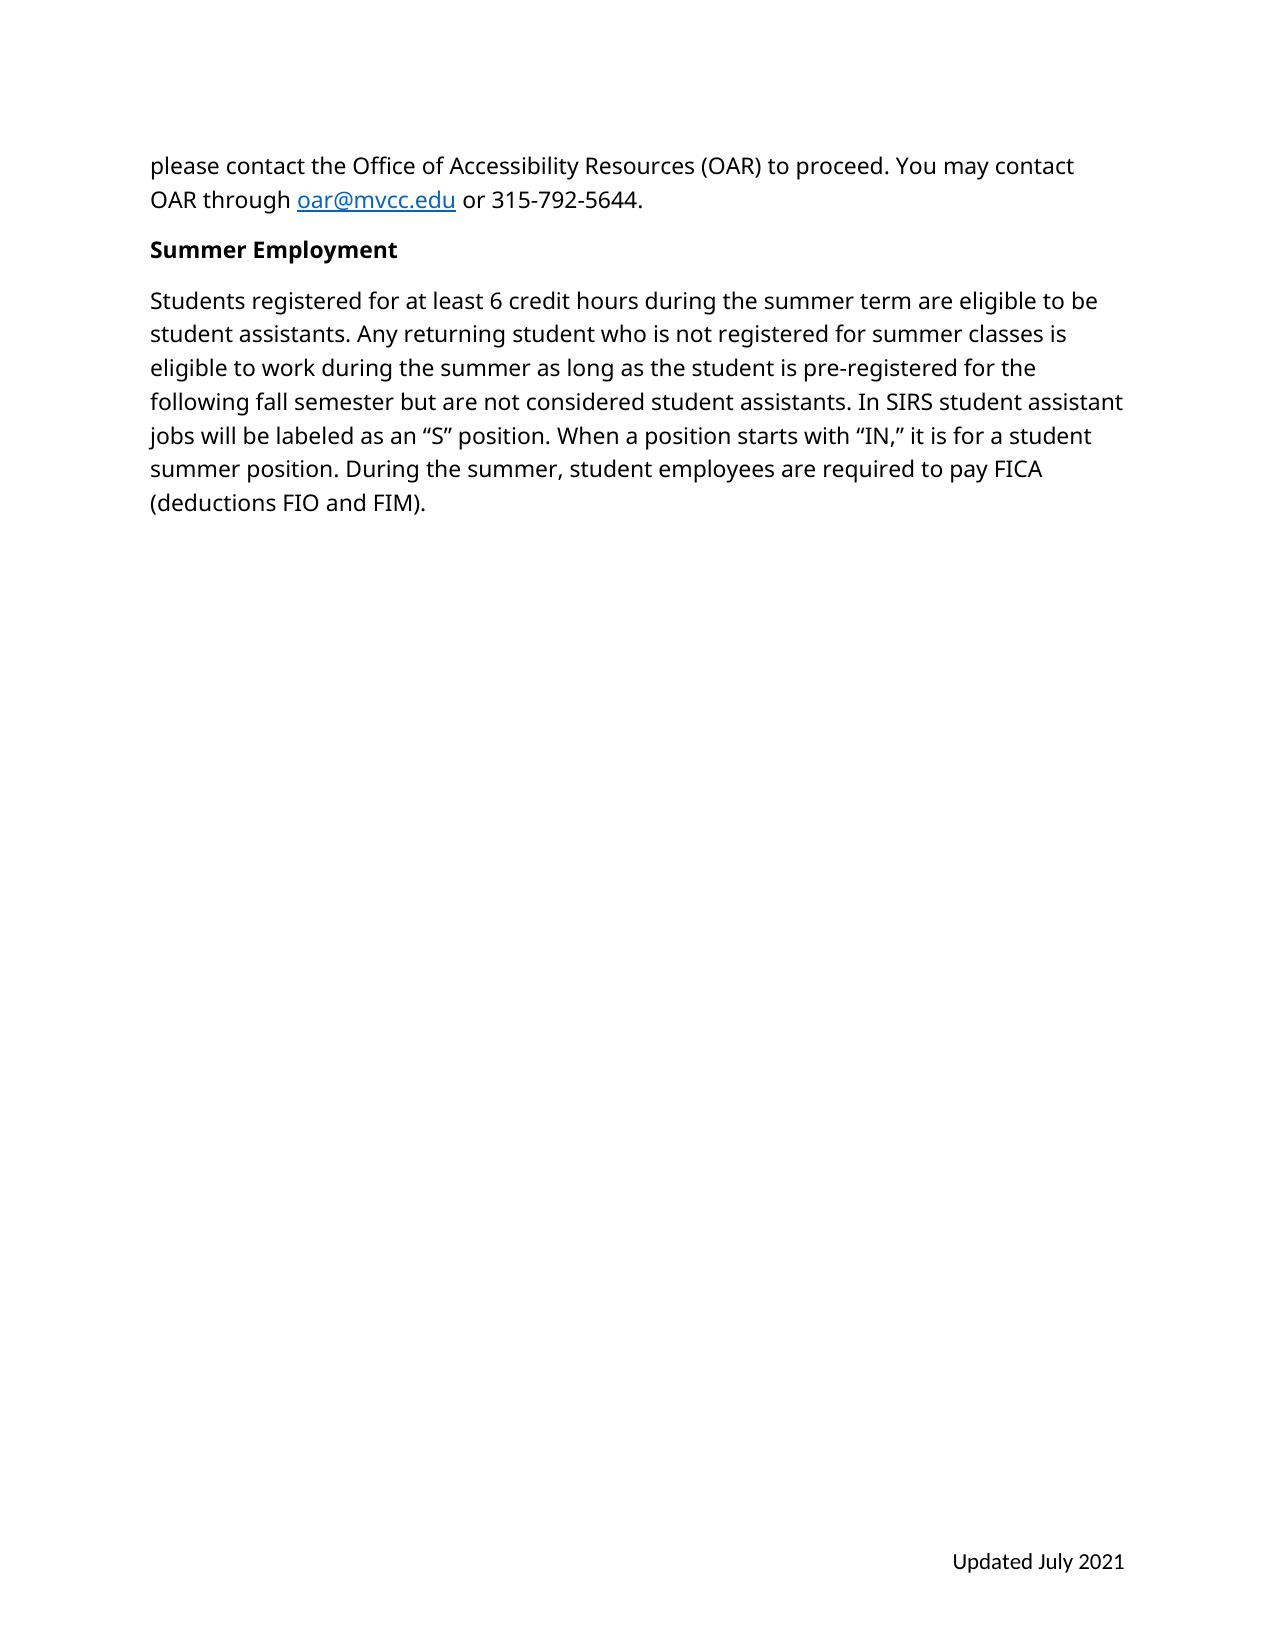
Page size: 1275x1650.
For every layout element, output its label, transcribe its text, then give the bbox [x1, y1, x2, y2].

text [150, 150, 1125, 215]
text Summer Employment [150, 234, 1125, 265]
text Students registered for at least 6 credit hours during the summer term are eligible to be student assistants. Any returning student who is not registered for summer classes is eligible to work during the summer as long as the student is pre-registered for the following fall semester but are not considered student assistants. In SIRS student assistant jobs will be labeled as an “S” position. When a position starts with “IN,” it is for a student summer position. During the summer, student employees are required to pay FICA (deductions FIO and FIM). [150, 284, 1125, 518]
